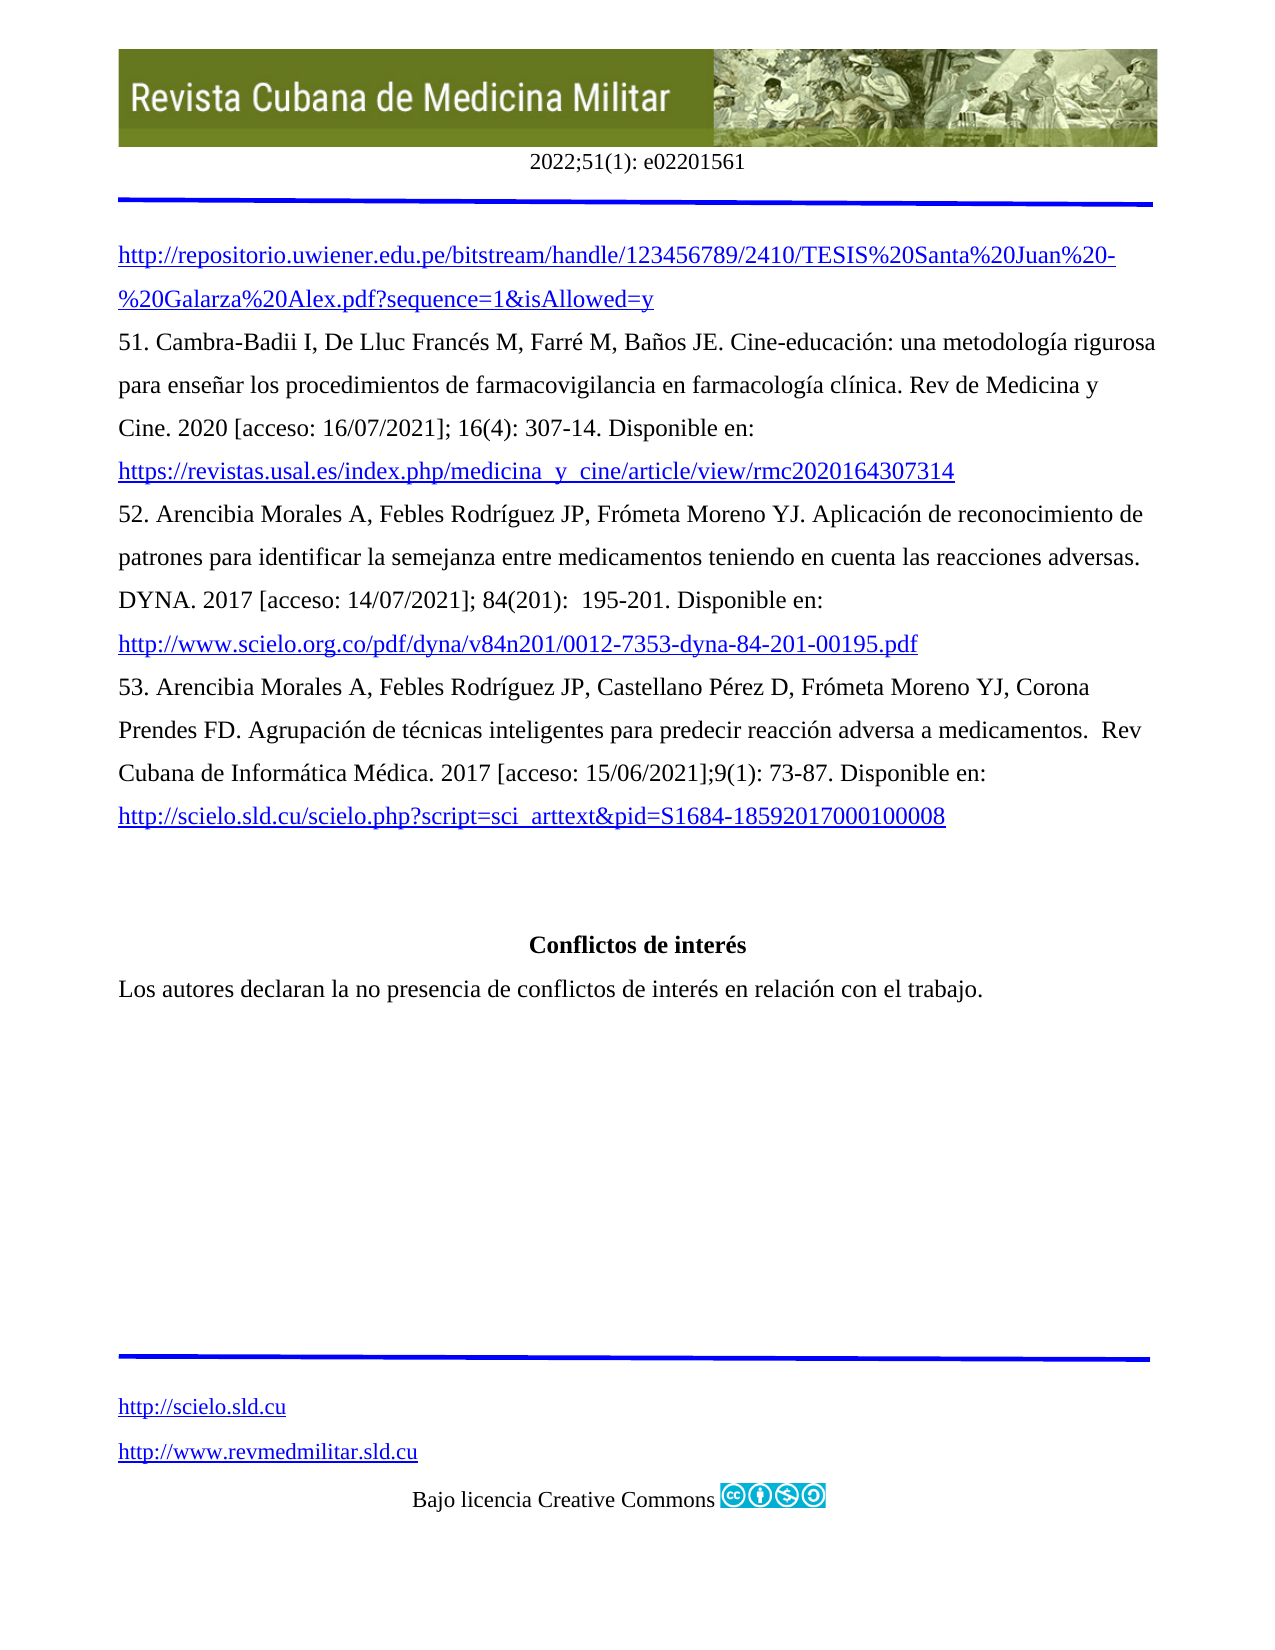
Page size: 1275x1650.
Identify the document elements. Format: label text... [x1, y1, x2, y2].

text Los autores declaran la no presencia de conflictos de interés en relación con el trabajo. [118, 974, 1157, 1002]
text 52. Arencibia Morales A, Febles Rodríguez JP, Frómeta Moreno YJ. Aplicación de reconocimiento de patrones para identificar la semejanza entre medicamentos teniendo en cuenta las reacciones adversas. DYNA. 2017 [acceso: 14/07/2021]; 84(201): 195-201. Disponible en: http://www.scielo.org.co/pdf/dyna/v84n201/0012-7353-dyna-84-201-00195.pdf [118, 499, 1157, 657]
picture [720, 1483, 826, 1508]
text 51. Cambra-Badii I, De Lluc Francés M, Farré M, Baños JE. Cine-educación: una metodología rigurosa para enseñar los procedimientos de farmacovigilancia en farmacología clínica. Rev de Medicina y Cine. 2020 [acceso: 16/07/2021]; 16(4): 307-14. Disponible en: https://revistas.usal.es/index.php/medicina_y_cine/article/view/rmc2020164307314 [118, 327, 1157, 485]
text Conflictos de interés [118, 931, 1157, 959]
picture [118, 49, 1158, 147]
text 53. Arencibia Morales A, Febles Rodríguez JP, Castellano Pérez D, Frómeta Moreno YJ, Corona Prendes FD. Agrupación de técnicas inteligentes para predecir reacción adversa a medicamentos. Rev Cubana de Informática Médica. 2017 [acceso: 15/06/2021];9(1): 73-87. Disponible en: http://scielo.sld.cu/scielo.php?script=sci_arttext&pid=S1684-18592017000100008 [118, 672, 1157, 830]
